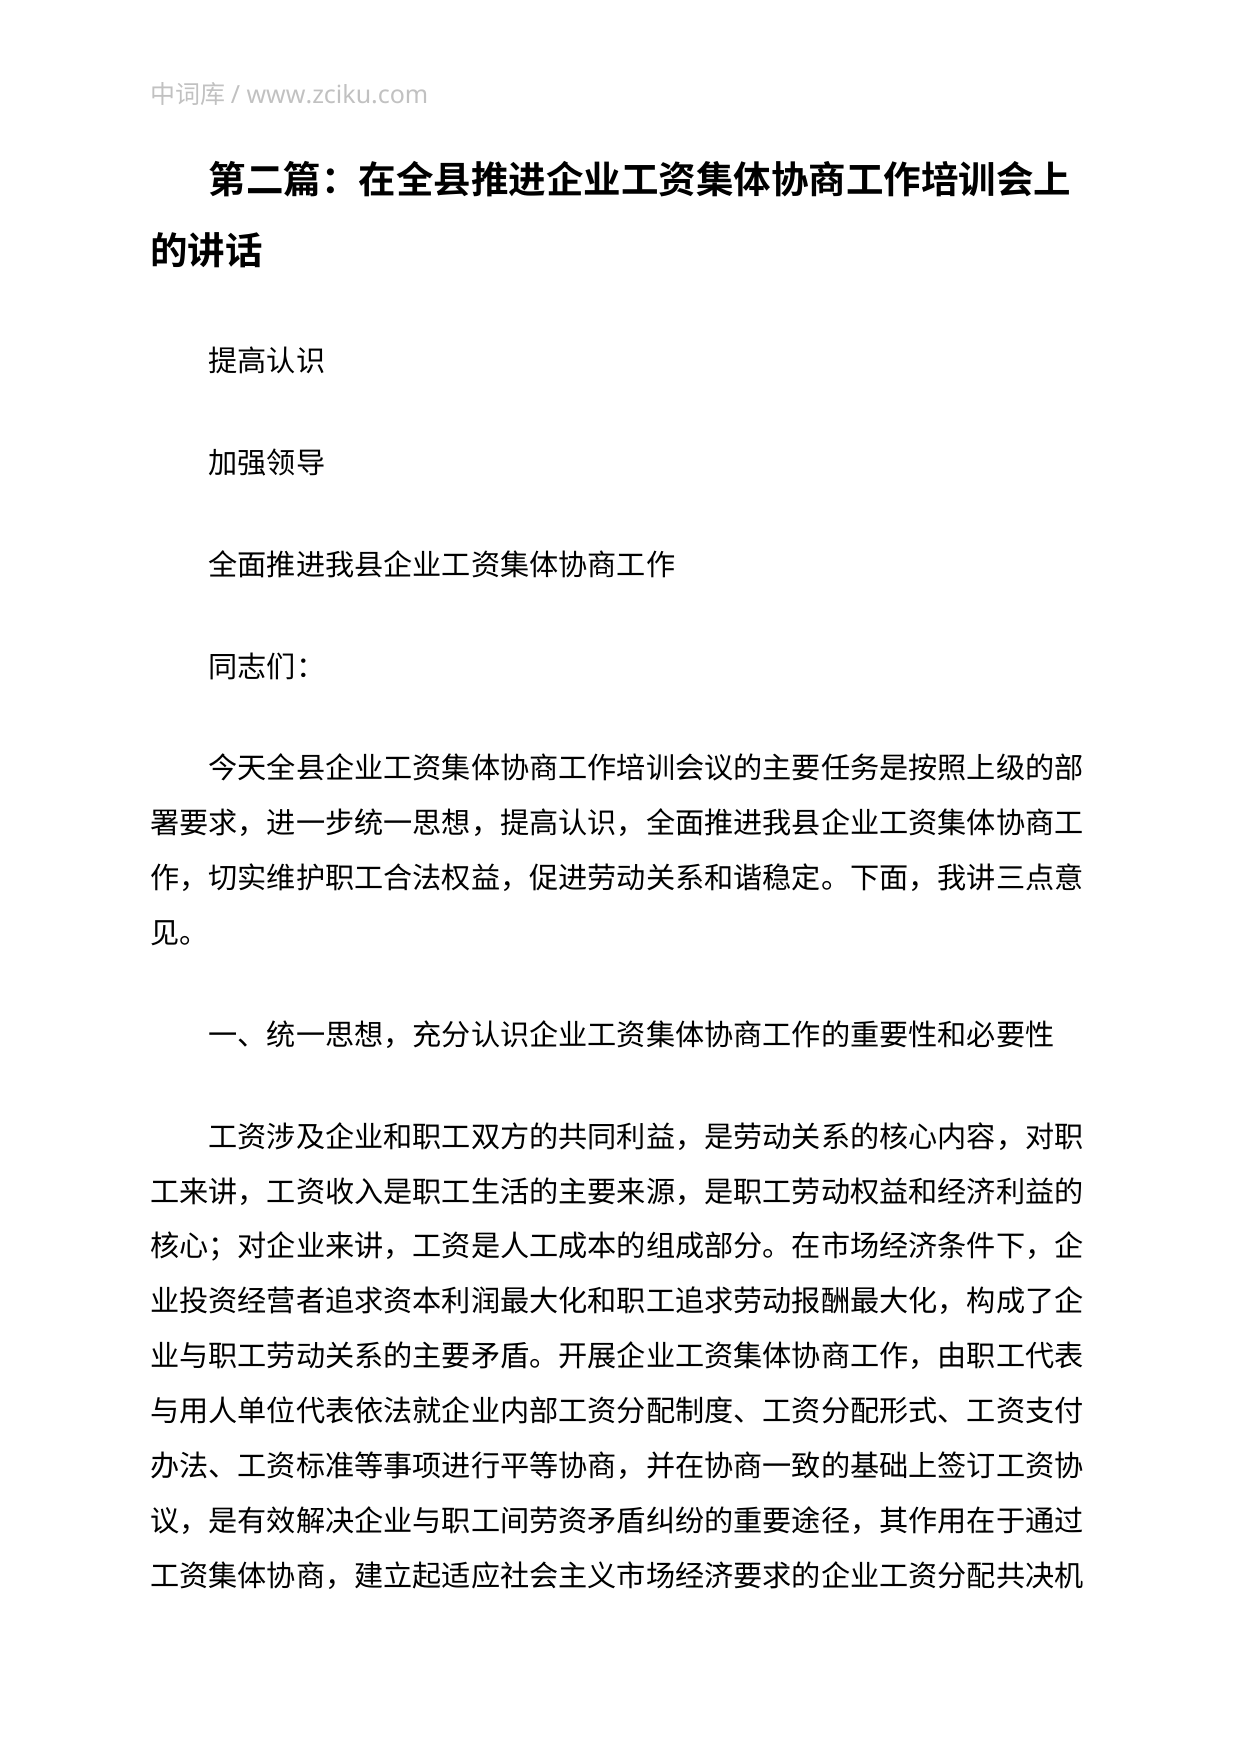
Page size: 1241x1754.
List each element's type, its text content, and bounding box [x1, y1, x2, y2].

text 今天全县企业工资集体协商工作培训会议的主要任务是按照上级的部署要求，进一步统一思想，提高认识，全面推进我县企业工资集体协商工作，切实维护职工合法权益，促进劳动关系和谐稳定。下面，我讲三点意见。 [150, 745, 1090, 952]
text 全面推进我县企业工资集体协商工作 [150, 541, 1090, 584]
text 加强领导 [150, 440, 1090, 482]
text 同志们： [150, 643, 1090, 686]
text 一、统一思想，充分认识企业工资集体协商工作的重要性和必要性 [150, 1011, 1090, 1054]
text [150, 1113, 1090, 1595]
text 第二篇：在全县推进企业工资集体协商工作培训会上的讲话 [150, 150, 1090, 275]
text 提高认识 [150, 338, 1090, 380]
